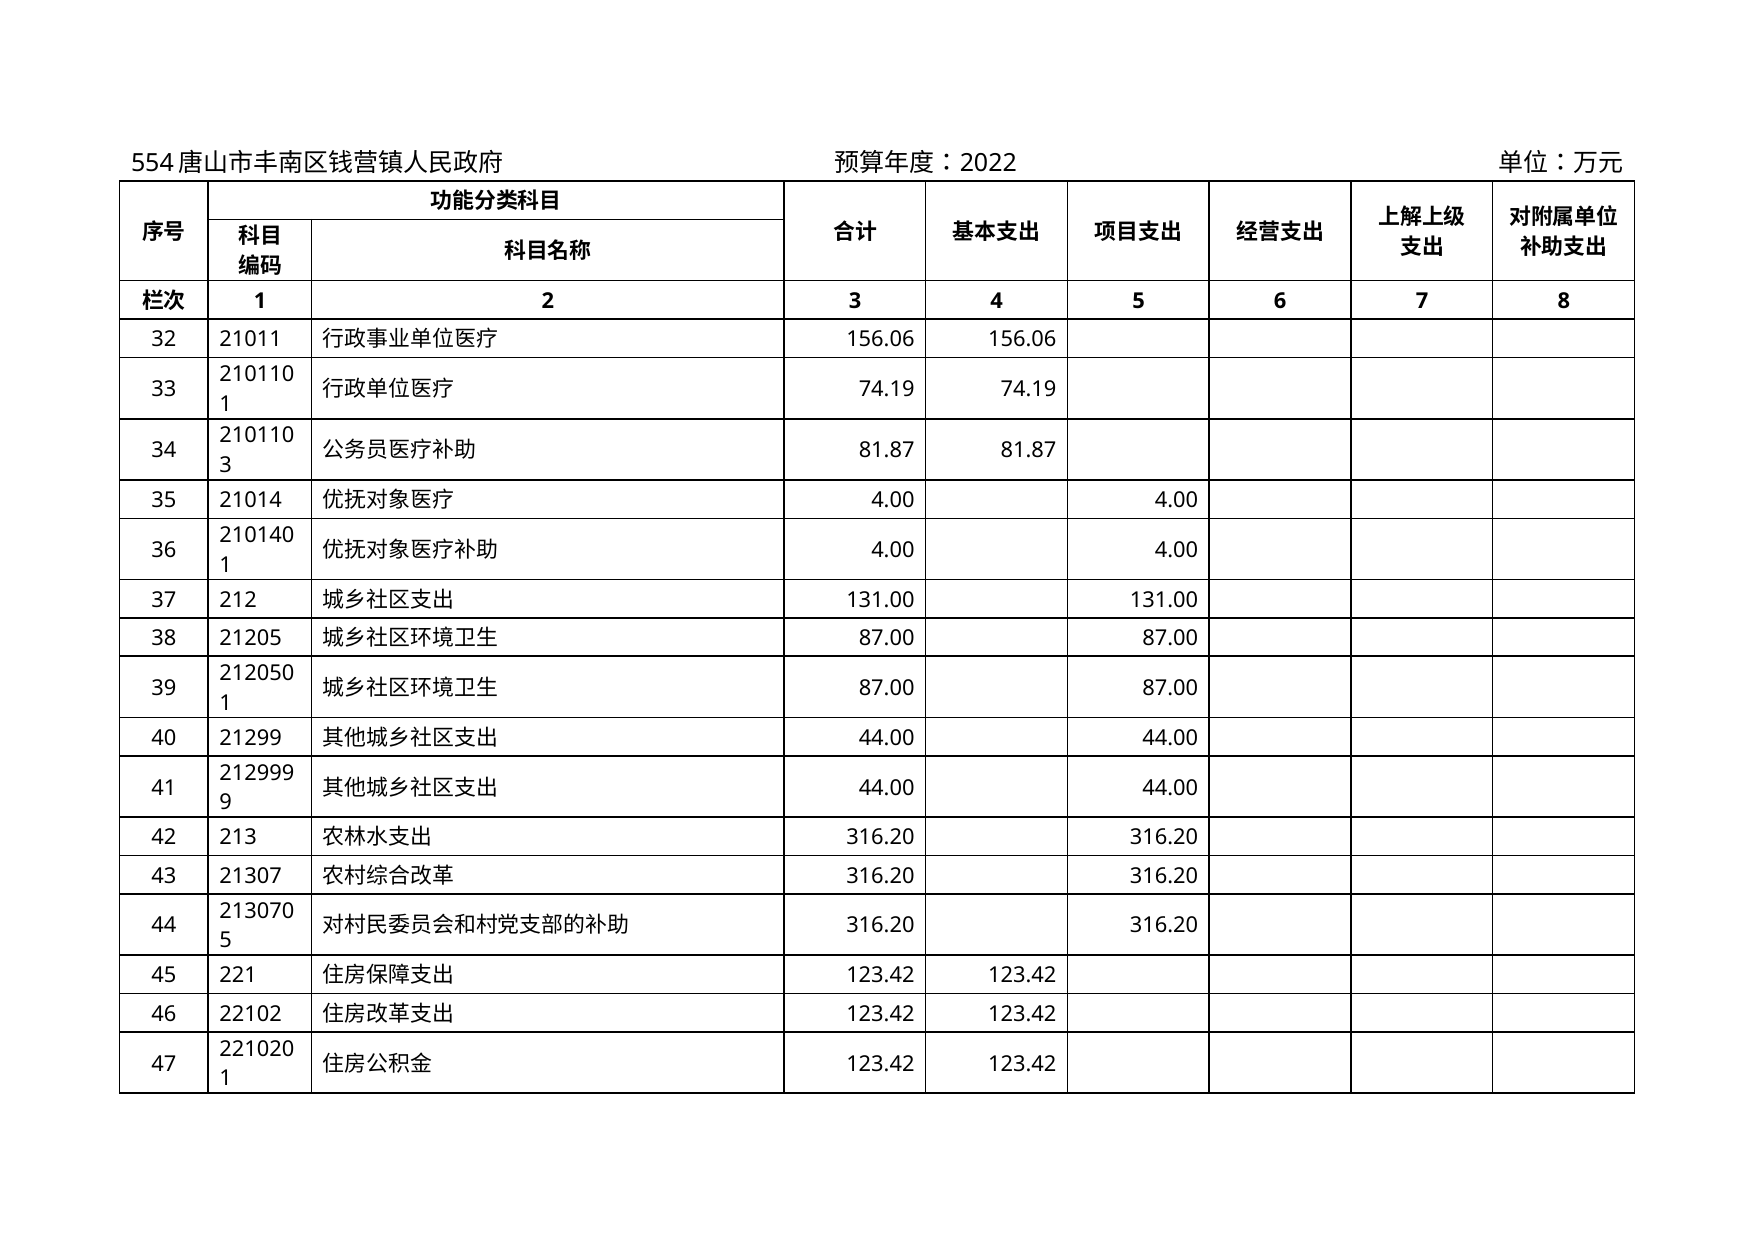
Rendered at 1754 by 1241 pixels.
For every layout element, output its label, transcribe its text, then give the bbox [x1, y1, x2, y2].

table_cell 44.00 [785, 757, 925, 816]
table_cell [1068, 420, 1208, 479]
table_cell 4.00 [785, 481, 925, 517]
table_cell [926, 481, 1067, 517]
table_cell 44.00 [1068, 757, 1208, 816]
table_cell 123.42 [785, 994, 925, 1031]
table_cell 74.19 [926, 358, 1067, 418]
table_cell 城乡社区环境卫生 [312, 619, 783, 655]
table_cell 优抚对象医疗补助 [312, 519, 783, 578]
table_cell [1352, 856, 1492, 893]
table_cell [926, 757, 1067, 816]
table_cell 22102 [209, 994, 311, 1031]
table_cell [1493, 657, 1634, 717]
table_cell 科目名称 [312, 220, 783, 280]
table_cell 21011 [209, 320, 311, 357]
table_cell 住房改革支出 [312, 994, 783, 1031]
table_cell [926, 856, 1067, 893]
table_cell [1352, 519, 1492, 578]
table_cell 合计 [785, 182, 925, 280]
table_cell [1352, 320, 1492, 357]
table_cell [1210, 718, 1350, 755]
table_cell [1352, 956, 1492, 993]
table_cell [1352, 895, 1492, 954]
table_cell 87.00 [785, 657, 925, 717]
table_cell [1352, 818, 1492, 854]
table_cell 8 [1493, 281, 1634, 318]
table_cell 41 [120, 757, 207, 816]
table_cell [926, 718, 1067, 755]
table_cell 74.19 [785, 358, 925, 418]
table_cell [1210, 956, 1350, 993]
table_cell 37 [120, 580, 207, 617]
table_cell 35 [120, 481, 207, 517]
table_cell [1068, 1033, 1208, 1092]
table_cell [1210, 818, 1350, 854]
table_cell 功能分类科目 [209, 182, 783, 219]
table_cell 45 [120, 956, 207, 993]
table_cell 38 [120, 619, 207, 655]
table_cell 城乡社区支出 [312, 580, 783, 617]
table_cell 44.00 [1068, 718, 1208, 755]
table_cell 316.20 [785, 818, 925, 854]
table_cell 156.06 [785, 320, 925, 357]
table_cell [1210, 856, 1350, 893]
table_cell 对附属单位补助支出 [1493, 182, 1634, 280]
table_cell 其他城乡社区支出 [312, 757, 783, 816]
table_cell 住房公积金 [312, 1033, 783, 1092]
table_cell 2101103 [209, 420, 311, 479]
table_cell [926, 657, 1067, 717]
table_cell [1210, 757, 1350, 816]
table_cell 46 [120, 994, 207, 1031]
table_cell 4 [926, 281, 1067, 318]
table_cell 对村民委员会和村党支部的补助 [312, 895, 783, 954]
table_cell 其他城乡社区支出 [312, 718, 783, 755]
table_cell 行政单位医疗 [312, 358, 783, 418]
table_cell 5 [1068, 281, 1208, 318]
table_cell [1493, 895, 1634, 954]
table_cell 123.42 [926, 994, 1067, 1031]
table_cell 316.20 [785, 856, 925, 893]
table_cell [1068, 956, 1208, 993]
table_cell 4.00 [1068, 519, 1208, 578]
table_cell 21307 [209, 856, 311, 893]
table_cell 栏次 [120, 281, 207, 318]
table_cell 1 [209, 281, 311, 318]
table_cell 农林水支出 [312, 818, 783, 854]
table_cell [1352, 718, 1492, 755]
table_cell 经营支出 [1210, 182, 1350, 280]
table_cell [1210, 420, 1350, 479]
table_cell [1352, 1033, 1492, 1092]
table_cell 项目支出 [1068, 182, 1208, 280]
table_cell 21014 [209, 481, 311, 517]
table_cell [1493, 320, 1634, 357]
table_cell 221 [209, 956, 311, 993]
table_cell 优抚对象医疗 [312, 481, 783, 517]
table_cell 序号 [120, 182, 207, 280]
table_cell 2120501 [209, 657, 311, 717]
table_cell [1352, 757, 1492, 816]
table_cell 4.00 [1068, 481, 1208, 517]
table_cell [1493, 818, 1634, 854]
table_cell 基本支出 [926, 182, 1067, 280]
table_cell [1210, 358, 1350, 418]
table_cell 39 [120, 657, 207, 717]
table_header 预算年度：2022 [785, 143, 1067, 180]
table_cell [1352, 619, 1492, 655]
table_cell 47 [120, 1033, 207, 1092]
table_cell 2210201 [209, 1033, 311, 1092]
table_cell 123.42 [785, 1033, 925, 1092]
table_cell 213 [209, 818, 311, 854]
table_cell 34 [120, 420, 207, 479]
table_cell 212 [209, 580, 311, 617]
table_cell 36 [120, 519, 207, 578]
table_cell 316.20 [1068, 818, 1208, 854]
table_cell 87.00 [1068, 619, 1208, 655]
table_header 单位：万元 [1068, 143, 1634, 180]
table_cell 2101401 [209, 519, 311, 578]
table_cell [1493, 481, 1634, 517]
table_cell 7 [1352, 281, 1492, 318]
table_cell [1068, 320, 1208, 357]
table_cell 81.87 [785, 420, 925, 479]
table_cell 3 [785, 281, 925, 318]
table_cell [1493, 519, 1634, 578]
table_cell [1493, 994, 1634, 1031]
table_cell [1493, 580, 1634, 617]
table_cell [1352, 420, 1492, 479]
table_cell [1210, 619, 1350, 655]
table_cell 32 [120, 320, 207, 357]
table_cell 131.00 [1068, 580, 1208, 617]
table_cell 44 [120, 895, 207, 954]
table_cell [1352, 994, 1492, 1031]
table_cell [1352, 580, 1492, 617]
table_cell 316.20 [1068, 856, 1208, 893]
table_cell 316.20 [1068, 895, 1208, 954]
table_cell 316.20 [785, 895, 925, 954]
table_cell 农村综合改革 [312, 856, 783, 893]
table_cell [926, 895, 1067, 954]
table_cell [1493, 856, 1634, 893]
table_cell 33 [120, 358, 207, 418]
table_cell [1493, 718, 1634, 755]
table_cell 行政事业单位医疗 [312, 320, 783, 357]
table_cell 4.00 [785, 519, 925, 578]
table_cell [1352, 481, 1492, 517]
table_cell [1210, 1033, 1350, 1092]
table_cell 2 [312, 281, 783, 318]
table_cell 44.00 [785, 718, 925, 755]
table_cell 城乡社区环境卫生 [312, 657, 783, 717]
table_cell 公务员医疗补助 [312, 420, 783, 479]
table_cell 2129999 [209, 757, 311, 816]
table_cell [926, 619, 1067, 655]
table_cell [1210, 580, 1350, 617]
table_cell [1210, 481, 1350, 517]
table_cell 123.42 [926, 1033, 1067, 1092]
table_cell [1493, 358, 1634, 418]
table_cell 87.00 [785, 619, 925, 655]
table_cell 上解上级 支出 [1352, 182, 1492, 280]
table_cell [1493, 619, 1634, 655]
table_cell 40 [120, 718, 207, 755]
table_cell 42 [120, 818, 207, 854]
table_cell 21205 [209, 619, 311, 655]
table_cell 科目 编码 [209, 220, 311, 280]
table_cell [1493, 956, 1634, 993]
table_cell [1068, 994, 1208, 1031]
table_cell [1210, 320, 1350, 357]
table_cell 81.87 [926, 420, 1067, 479]
table_cell 21299 [209, 718, 311, 755]
table_cell [926, 580, 1067, 617]
table_cell 123.42 [785, 956, 925, 993]
table_cell 131.00 [785, 580, 925, 617]
table_cell 2130705 [209, 895, 311, 954]
table_cell [1493, 1033, 1634, 1092]
table_cell 2101101 [209, 358, 311, 418]
table_cell 43 [120, 856, 207, 893]
table_cell [926, 519, 1067, 578]
table_cell 住房保障支出 [312, 956, 783, 993]
table_cell 156.06 [926, 320, 1067, 357]
table_cell [1352, 657, 1492, 717]
table_cell [1210, 895, 1350, 954]
table_cell 87.00 [1068, 657, 1208, 717]
table_cell [926, 818, 1067, 854]
table_cell [1352, 358, 1492, 418]
table_cell [1493, 420, 1634, 479]
table_cell [1210, 994, 1350, 1031]
table_header 554唐山市丰南区钱营镇人民政府 [120, 143, 783, 180]
table_cell 6 [1210, 281, 1350, 318]
table_cell 123.42 [926, 956, 1067, 993]
table_cell [1068, 358, 1208, 418]
table_cell [1210, 657, 1350, 717]
table_cell [1210, 519, 1350, 578]
table_cell [1493, 757, 1634, 816]
